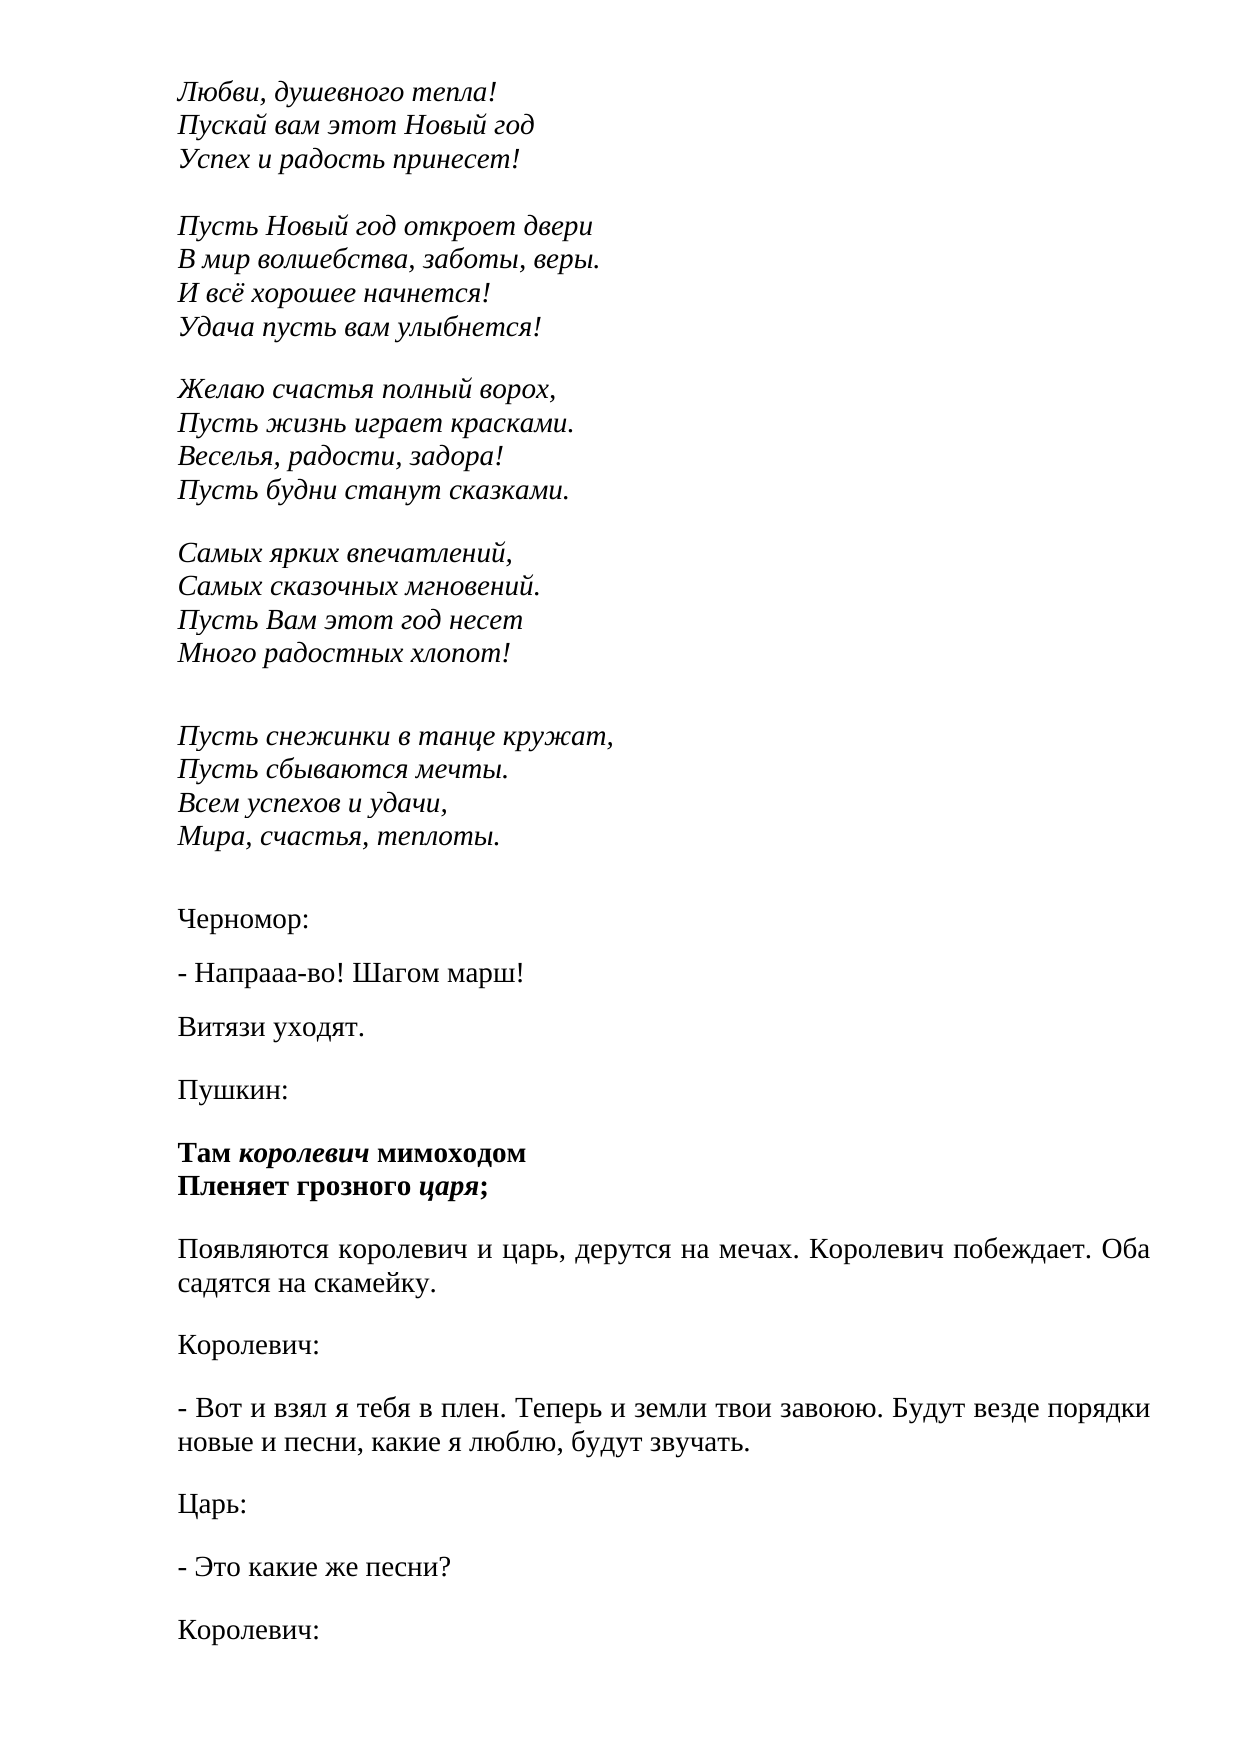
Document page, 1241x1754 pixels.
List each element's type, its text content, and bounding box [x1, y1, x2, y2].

text - Это какие же песни? [177, 1549, 1152, 1583]
text Королевич: [177, 1612, 1152, 1645]
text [177, 74, 1152, 342]
text Там королевич мимоходом Пленяет грозного царя; [177, 1135, 1152, 1202]
text - Напрааа-во! Шагом марш! [177, 955, 1152, 989]
text Черномор: [177, 901, 1152, 934]
text Витязи уходят. [177, 1009, 1152, 1043]
text Царь: [177, 1486, 1152, 1520]
text Пусть снежинки в танце кружат, Пусть сбываются мечты. Всем успехов и удачи, Мира, счастья, теплоты. [177, 718, 1152, 880]
text - Вот и взял я тебя в плен. Теперь и земли твои завоюю. Будут везде порядки новые и песни, какие я люблю, будут звучать. [177, 1390, 1152, 1457]
text Пушкин: [177, 1072, 1152, 1106]
text Самых ярких впечатлений, Самых сказочных мгновений. Пусть Вам этот год несет Много радостных хлопот! [177, 535, 1152, 697]
text Желаю счастья полный ворох, Пусть жизнь играет красками. Веселья, радости, задора! Пусть будни станут сказками. [177, 371, 1152, 506]
text Королевич: [177, 1327, 1152, 1361]
text Появляются королевич и царь, дерутся на мечах. Королевич побеждает. Оба садятся на скамейку. [177, 1231, 1152, 1298]
